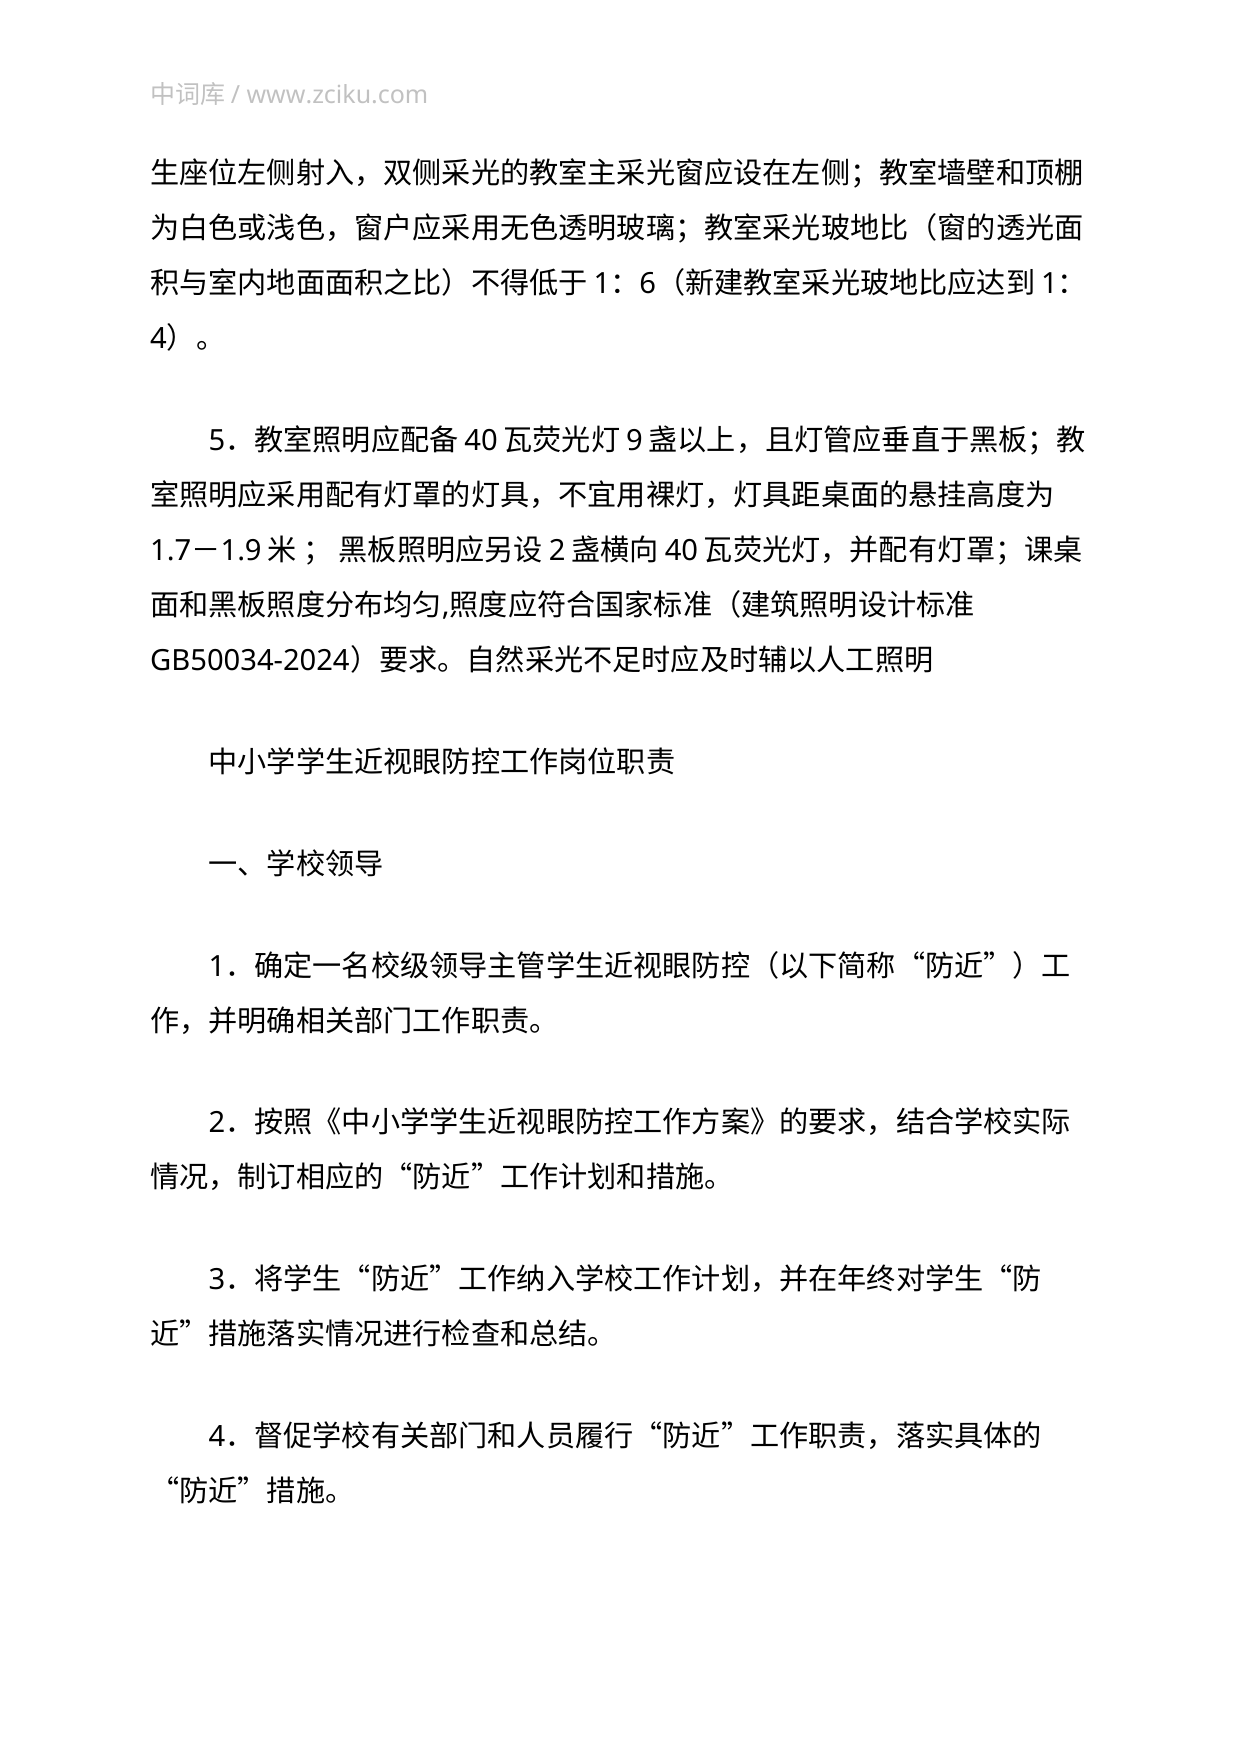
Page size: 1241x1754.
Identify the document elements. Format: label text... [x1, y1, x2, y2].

text 1．确定一名校级领导主管学生近视眼防控（以下简称“防近”）工作，并明确相关部门工作职责。 [150, 942, 1090, 1039]
text 2．按照《中小学学生近视眼防控工作方案》的要求，结合学校实际情况，制订相应的“防近”工作计划和措施。 [150, 1099, 1090, 1196]
text 中小学学生近视眼防控工作岗位职责 [150, 739, 1090, 781]
text 一、学校领导 [150, 840, 1090, 883]
text 3．将学生“防近”工作纳入学校工作计划，并在年终对学生“防近”措施落实情况进行检查和总结。 [150, 1256, 1090, 1353]
text 5．教室照明应配备40瓦荧光灯9盏以上，且灯管应垂直于黑板；教室照明应采用配有灯罩的灯具，不宜用裸灯，灯具距桌面的悬挂高度为1.7－1.9米 ； 黑板照明应另设2盏横向40瓦荧光灯，并配有灯罩；课桌面和黑板照度分布均匀,照度应符合国家标准（建筑照明设计标准GB50034-2024）要求。自然采光不足时应及时辅以人工照明 [150, 417, 1090, 679]
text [150, 150, 1090, 357]
text 4．督促学校有关部门和人员履行“防近”工作职责，落实具体的“防近”措施。 [150, 1412, 1090, 1510]
